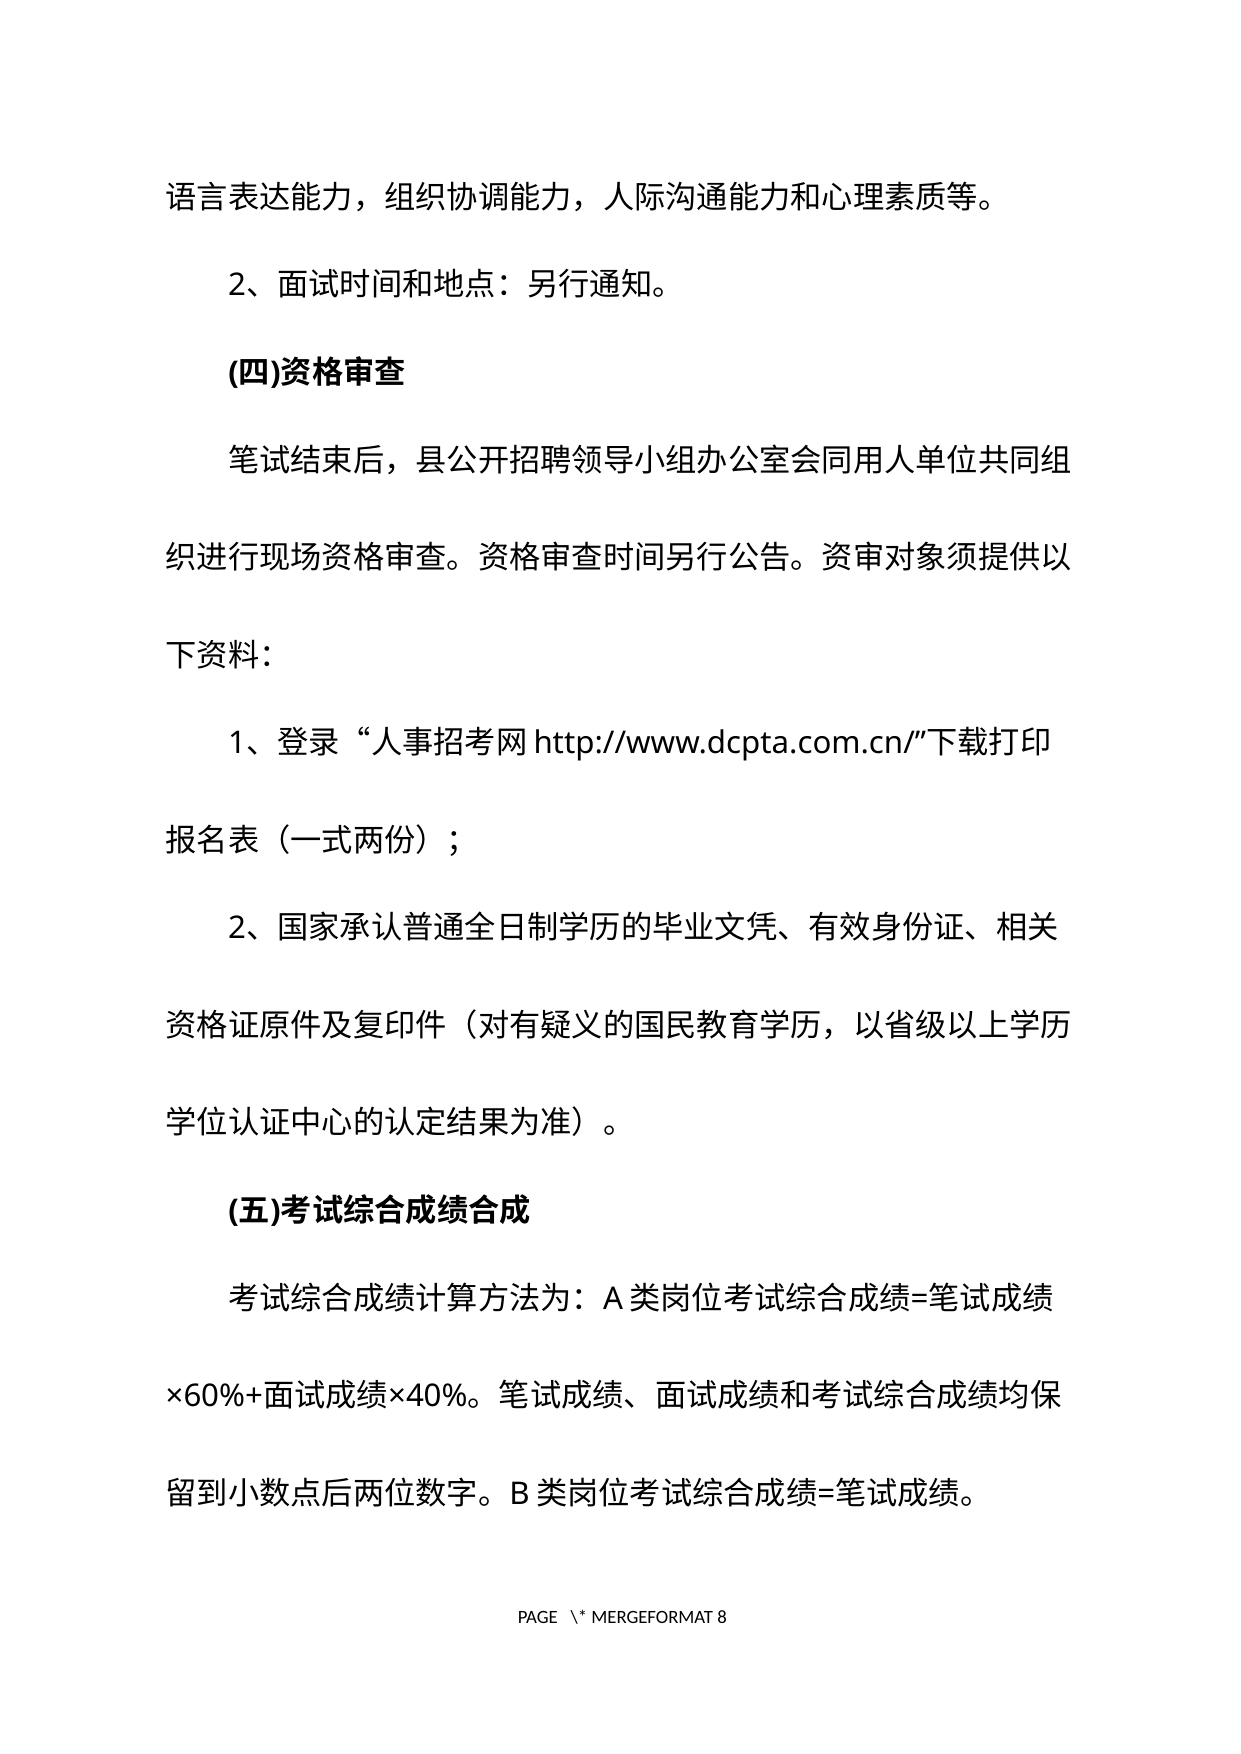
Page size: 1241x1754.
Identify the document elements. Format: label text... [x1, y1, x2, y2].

text 1、登录“人事招考网http://www.dcpta.com.cn/”下载打印报名表（一式两份）； [165, 708, 1075, 870]
text 2、面试时间和地点：另行通知。 [165, 249, 1075, 314]
text (五)考试综合成绩合成 [165, 1175, 1075, 1240]
text 考试综合成绩计算方法为：A类岗位考试综合成绩=笔试成绩×60%+面试成绩×40%。笔试成绩、面试成绩和考试综合成绩均保留到小数点后两位数字。B类岗位考试综合成绩=笔试成绩。 [165, 1263, 1075, 1523]
text 笔试结束后，县公开招聘领导小组办公室会同用人单位共同组织进行现场资格审查。资格审查时间另行公告。资审对象须提供以下资料： [165, 425, 1075, 685]
text 2、国家承认普通全日制学历的毕业文凭、有效身份证、相关资格证原件及复印件（对有疑义的国民教育学历，以省级以上学历学位认证中心的认定结果为准）。 [165, 893, 1075, 1153]
text (四)资格审查 [165, 337, 1075, 402]
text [165, 162, 1075, 227]
